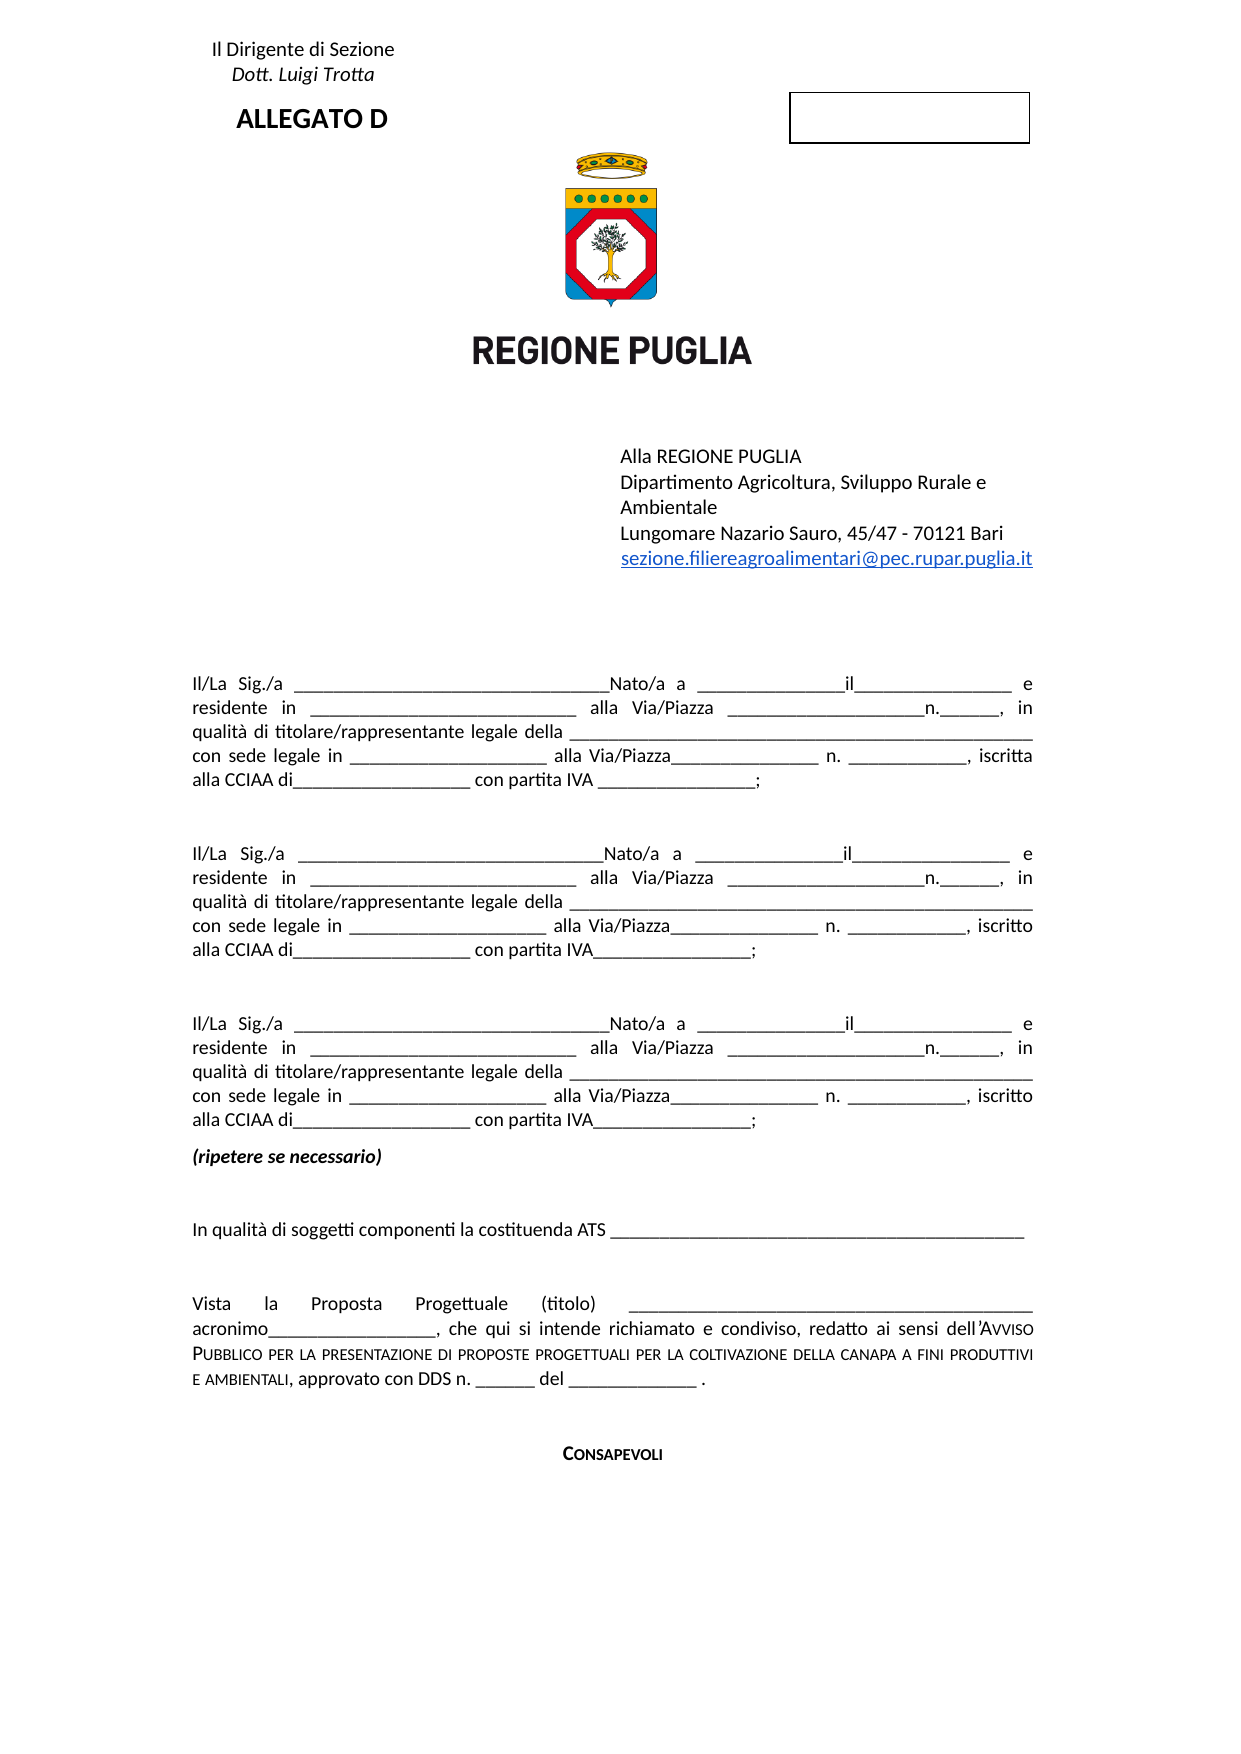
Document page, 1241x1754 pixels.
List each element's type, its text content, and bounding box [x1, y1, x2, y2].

text Il/La Sig./a ________________________________Nato/a a _______________il________________ e residente in ___________________________ alla Via/Piazza ____________________n.______, in qualità di titolare/rappresentante legale della _______________________________________________ con sede legale in ____________________ alla Via/Piazza_______________ n. ____________, iscritta alla CCIAA di__________________ con partita IVA ________________; [192, 671, 1034, 791]
text (ripetere se necessario) [192, 1144, 1034, 1168]
text Alla REGIONE PUGLIA [620, 443, 1034, 469]
text Il/La Sig./a ________________________________Nato/a a _______________il________________ e residente in ___________________________ alla Via/Piazza ____________________n.______, in qualità di titolare/rappresentante legale della _______________________________________________ con sede legale in ____________________ alla Via/Piazza_______________ n. ____________, iscritto alla CCIAA di__________________ con partita IVA________________; [192, 1011, 1034, 1131]
text Il/La Sig./a _______________________________Nato/a a _______________il________________ e residente in ___________________________ alla Via/Piazza ____________________n.______, in qualità di titolare/rappresentante legale della _______________________________________________ con sede legale in ____________________ alla Via/Piazza_______________ n. ____________, iscritto alla CCIAA di__________________ con partita IVA________________; [192, 841, 1034, 961]
picture [469, 146, 756, 369]
text Dipartimento Agricoltura, Sviluppo Rurale e Ambientale [620, 469, 1034, 520]
text In qualità di soggetti componenti la costituenda ATS __________________________________________ [192, 1217, 1034, 1241]
text Lungomare Nazario Sauro, 45/47 - 70121 Bari [620, 520, 1034, 545]
text Vista la Proposta Progettuale (titolo) _________________________________________ acronimo_________________, che qui si intende richiamato e condiviso, redatto ai sensi dell’Avviso Pubblico per la presentazione di proposte progettuali per la coltivazione della canapa a fini produttivi e ambientali, approvato con DDS n. ______ del _____________ . [192, 1291, 1034, 1391]
text Consapevoli [192, 1440, 1034, 1466]
